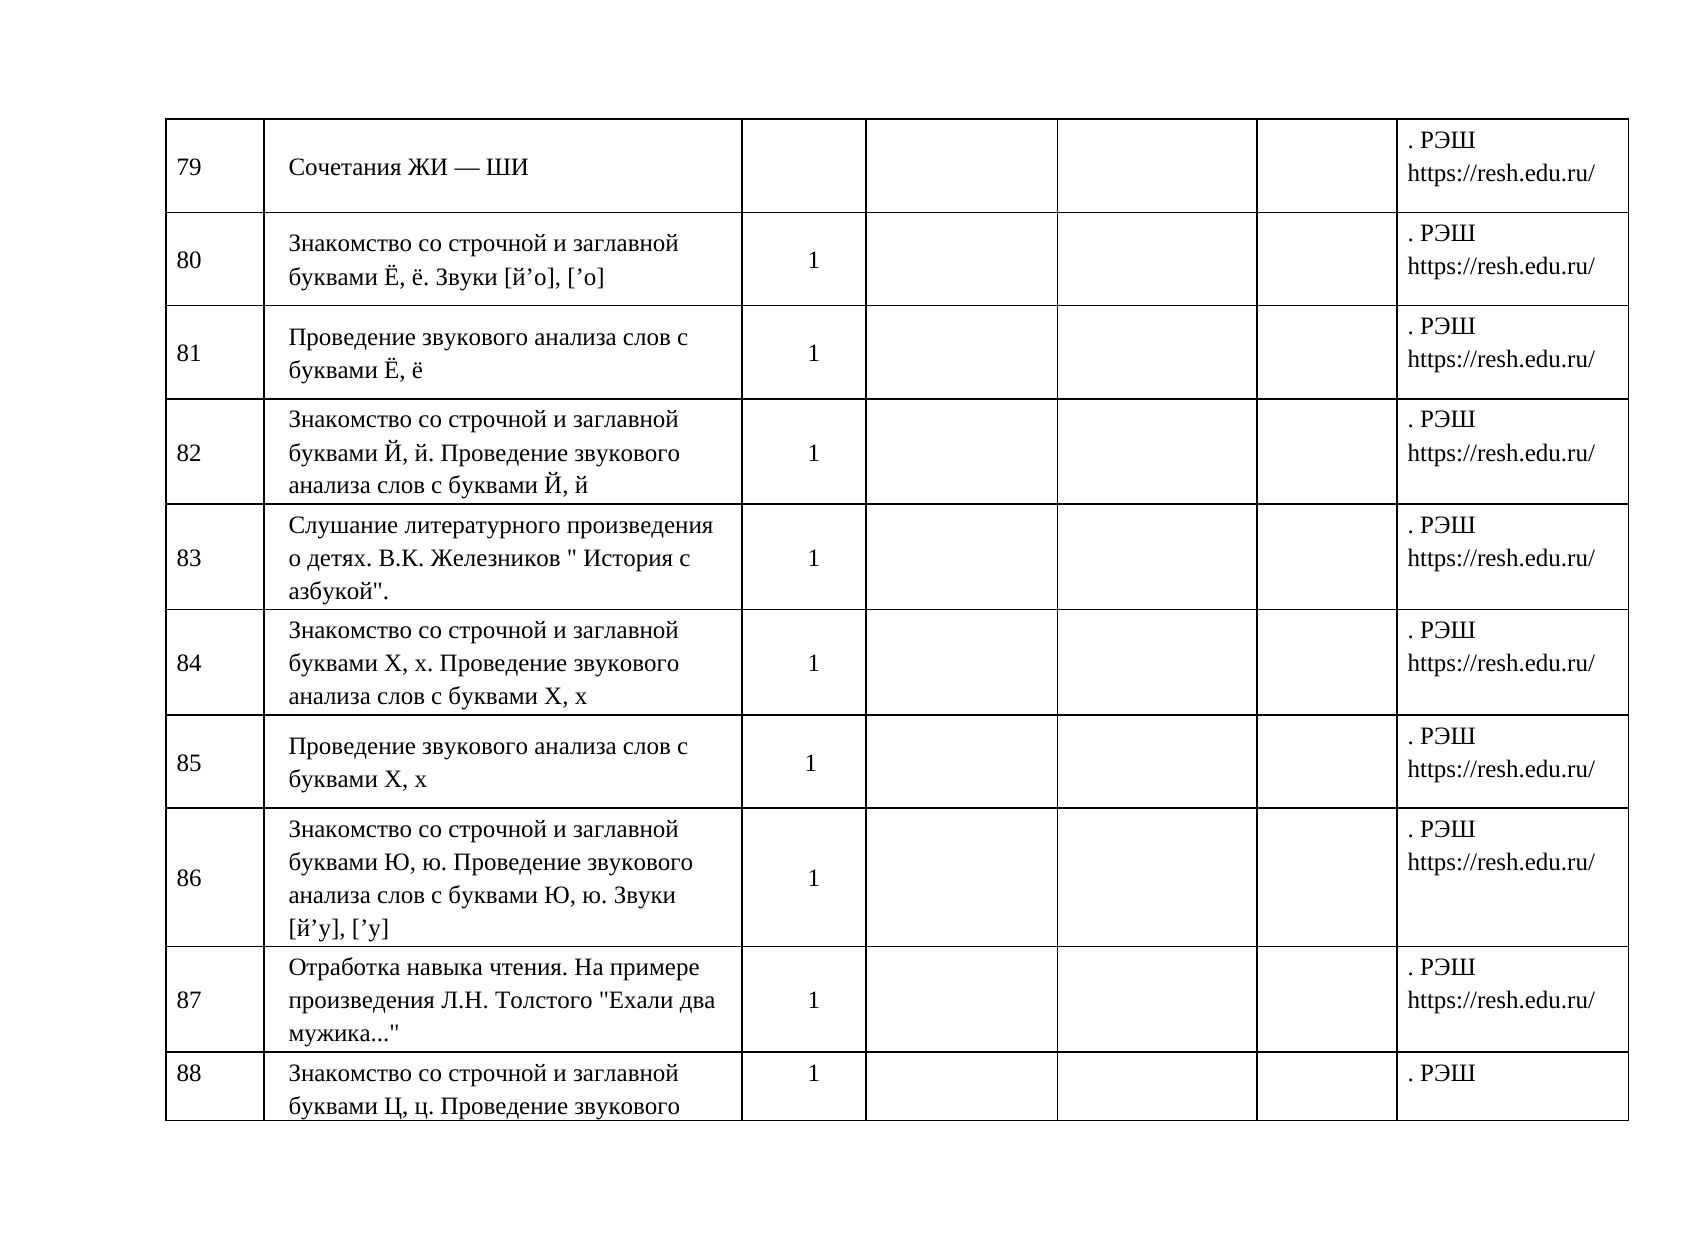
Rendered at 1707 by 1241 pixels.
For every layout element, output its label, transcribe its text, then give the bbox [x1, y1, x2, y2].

table_cell [743, 120, 865, 211]
table_cell . РЭШ https://resh.edu.ru/ [1398, 306, 1628, 398]
table_cell [1058, 716, 1256, 807]
table_cell . РЭШ https://resh.edu.ru/ [1398, 213, 1628, 304]
table_cell 1 [743, 610, 865, 714]
table_cell 1 [743, 213, 865, 304]
table_cell Слушание литературного произведения о детях. В.К. Железников " История с азбукой". [265, 505, 741, 609]
table_cell Знакомство со строчной и заглавной буквами Х, х. Проведение звукового анализа слов с буквами Х, х [265, 610, 741, 714]
table_cell [1258, 213, 1396, 304]
table_cell [1058, 213, 1256, 304]
table_cell [1258, 120, 1396, 211]
table_cell [1058, 120, 1256, 211]
table_cell [1258, 809, 1396, 946]
table_cell 86 [167, 809, 263, 946]
table_cell Отработка навыка чтения. На примере произведения Л.Н. Толстого "Ехали два мужика..." [265, 947, 741, 1051]
table_cell [867, 947, 1057, 1051]
table_cell . РЭШ https://resh.edu.ru/ [1398, 610, 1628, 714]
table_cell 88 [167, 1053, 263, 1120]
table_cell . РЭШ https://resh.edu.ru/ [1398, 505, 1628, 609]
table_cell [867, 505, 1057, 609]
table_cell [1258, 400, 1396, 503]
table_cell 81 [167, 306, 263, 398]
table_cell Знакомство со строчной и заглавной буквами Ю, ю. Проведение звукового анализа слов с буквами Ю, ю. Звуки [й’у], [’у] [265, 809, 741, 946]
table_cell 87 [167, 947, 263, 1051]
table_cell [867, 306, 1057, 398]
table_cell [1058, 947, 1256, 1051]
table_cell [1058, 306, 1256, 398]
table_cell 1 [743, 1053, 865, 1120]
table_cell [265, 1053, 741, 1120]
table_cell 80 [167, 213, 263, 304]
table_cell [1058, 400, 1256, 503]
table_cell [867, 716, 1057, 807]
table_cell [867, 120, 1057, 211]
table_cell [1258, 1053, 1396, 1120]
table_cell 82 [167, 400, 263, 503]
table_cell [1258, 505, 1396, 609]
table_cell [1398, 1053, 1628, 1120]
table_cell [1398, 120, 1628, 211]
table_cell 1 [743, 716, 865, 807]
table_cell 1 [743, 505, 865, 609]
table_cell [867, 1053, 1057, 1120]
table_cell [867, 809, 1057, 946]
table_cell [1058, 1053, 1256, 1120]
table_cell 1 [743, 809, 865, 946]
table_cell . РЭШ https://resh.edu.ru/ [1398, 809, 1628, 946]
table_cell 85 [167, 716, 263, 807]
table_cell 84 [167, 610, 263, 714]
table_cell [867, 213, 1057, 304]
table_cell Сочетания ЖИ — ШИ [265, 120, 741, 211]
table_cell . РЭШ https://resh.edu.ru/ [1398, 716, 1628, 807]
table_cell Проведение звукового анализа слов с буквами Ё, ё [265, 306, 741, 398]
table_cell [1258, 716, 1396, 807]
table_cell . РЭШ https://resh.edu.ru/ [1398, 947, 1628, 1051]
table_cell [1258, 947, 1396, 1051]
table_cell Проведение звукового анализа слов с буквами Х, х [265, 716, 741, 807]
table_cell [1258, 306, 1396, 398]
table_cell [1058, 809, 1256, 946]
table_cell . РЭШ https://resh.edu.ru/ [1398, 400, 1628, 503]
table_cell 1 [743, 947, 865, 1051]
table_cell [1058, 505, 1256, 609]
table_cell [1058, 610, 1256, 714]
table_cell 83 [167, 505, 263, 609]
table_cell [867, 400, 1057, 503]
table_cell 79 [167, 120, 263, 211]
table_cell [1258, 610, 1396, 714]
table_cell [867, 610, 1057, 714]
table_cell 1 [743, 306, 865, 398]
table_cell Знакомство со строчной и заглавной буквами Й, й. Проведение звукового анализа слов с буквами Й, й [265, 400, 741, 503]
table_cell Знакомство со строчной и заглавной буквами Ё, ё. Звуки [й’о], [’о] [265, 213, 741, 304]
table_cell 1 [743, 400, 865, 503]
